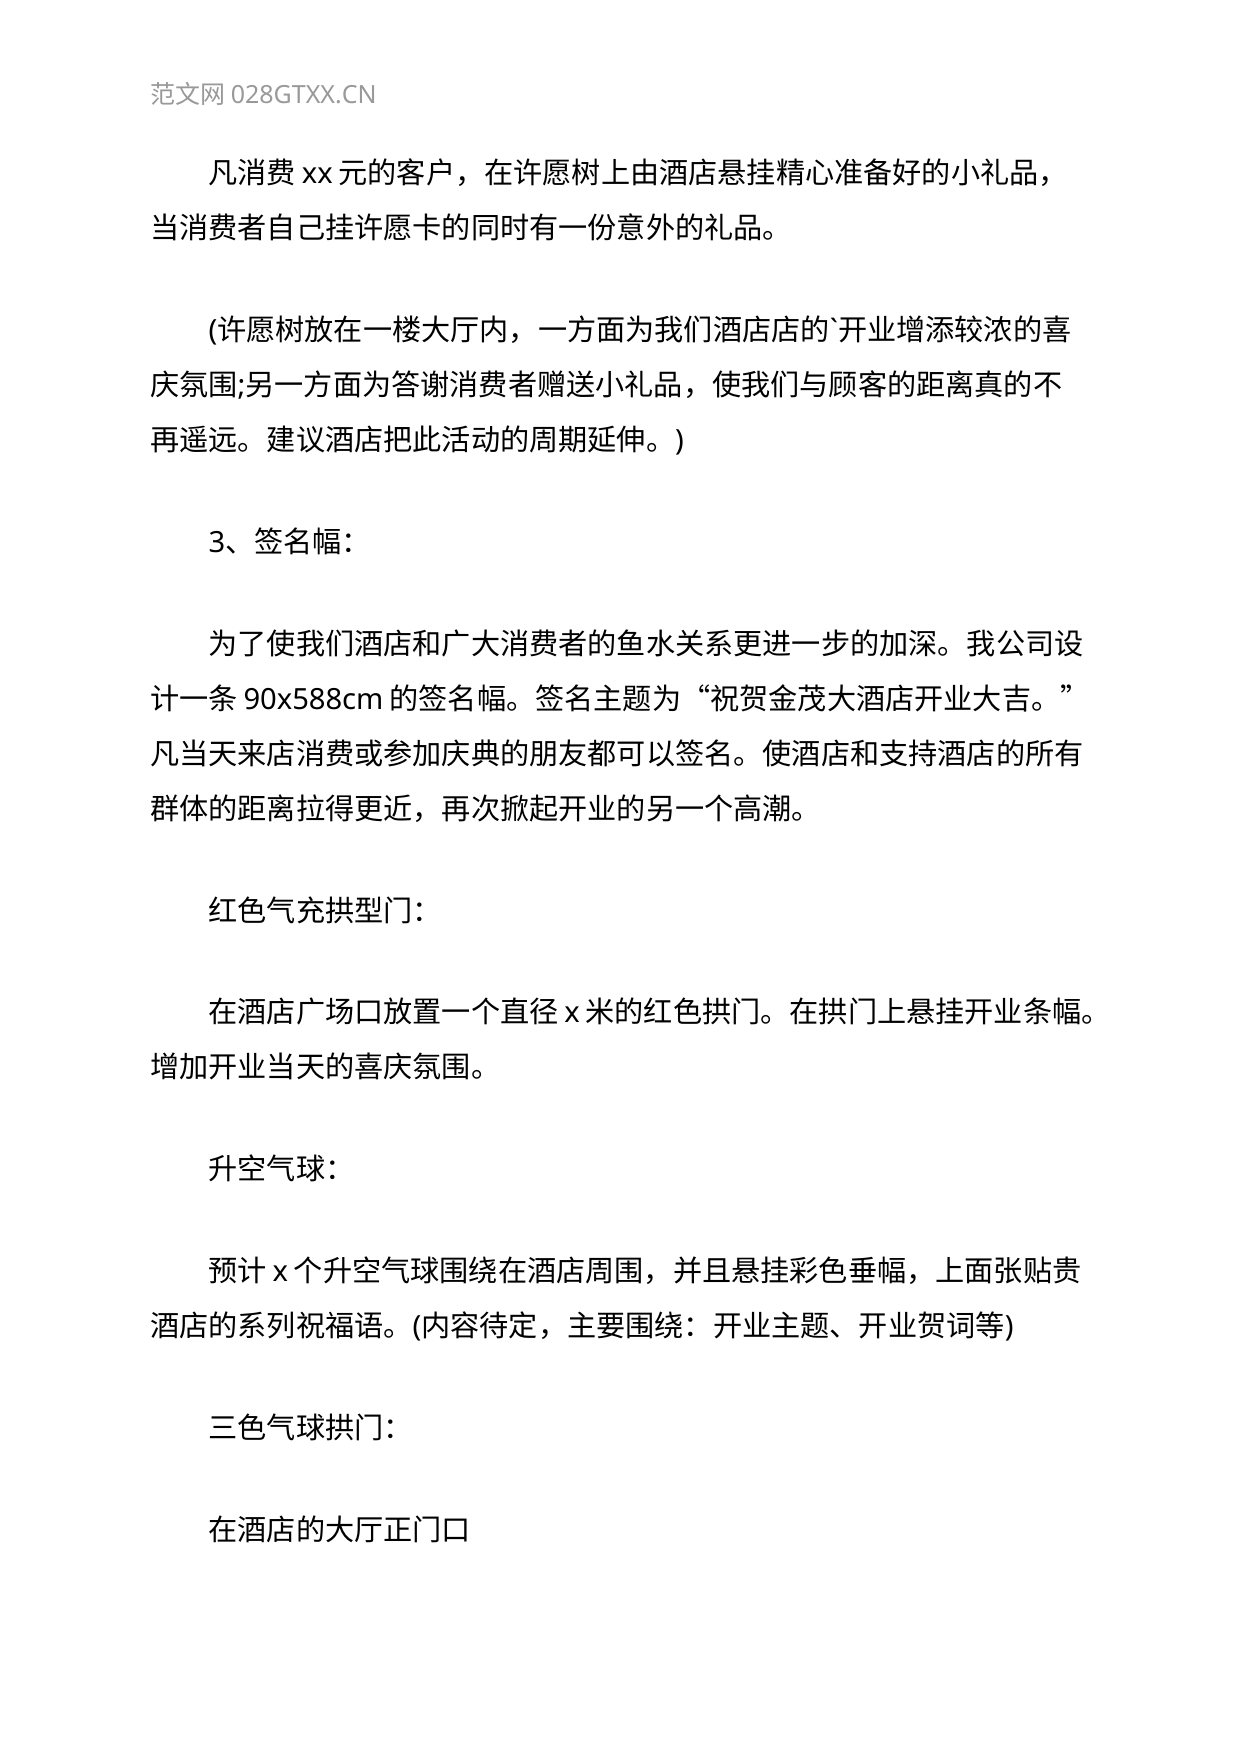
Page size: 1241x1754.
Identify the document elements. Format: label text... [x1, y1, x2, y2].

text 预计x个升空气球围绕在酒店周围，并且悬挂彩色垂幅，上面张贴贵酒店的系列祝福语。(内容待定，主要围绕：开业主题、开业贺词等) [150, 1248, 1090, 1345]
text 三色气球拱门： [150, 1404, 1090, 1447]
text 凡消费xx元的客户，在许愿树上由酒店悬挂精心准备好的小礼品，当消费者自己挂许愿卡的同时有一份意外的礼品。 [150, 150, 1090, 247]
text 红色气充拱型门： [150, 887, 1090, 929]
text (许愿树放在一楼大厅内，一方面为我们酒店店的`开业增添较浓的喜庆氛围;另一方面为答谢消费者赠送小礼品，使我们与顾客的距离真的不再遥远。建议酒店把此活动的周期延伸。) [150, 307, 1090, 459]
text 为了使我们酒店和广大消费者的鱼水关系更进一步的加深。我公司设计一条90x588cm的签名幅。签名主题为“祝贺金茂大酒店开业大吉。”凡当天来店消费或参加庆典的朋友都可以签名。使酒店和支持酒店的所有群体的距离拉得更近，再次掀起开业的另一个高潮。 [150, 621, 1090, 828]
text 在酒店广场口放置一个直径x米的红色拱门。在拱门上悬挂开业条幅。增加开业当天的喜庆氛围。 [150, 989, 1090, 1086]
text 在酒店的大厅正门口 [150, 1506, 1090, 1549]
text 升空气球： [150, 1146, 1090, 1188]
text 3、签名幅： [150, 519, 1090, 561]
